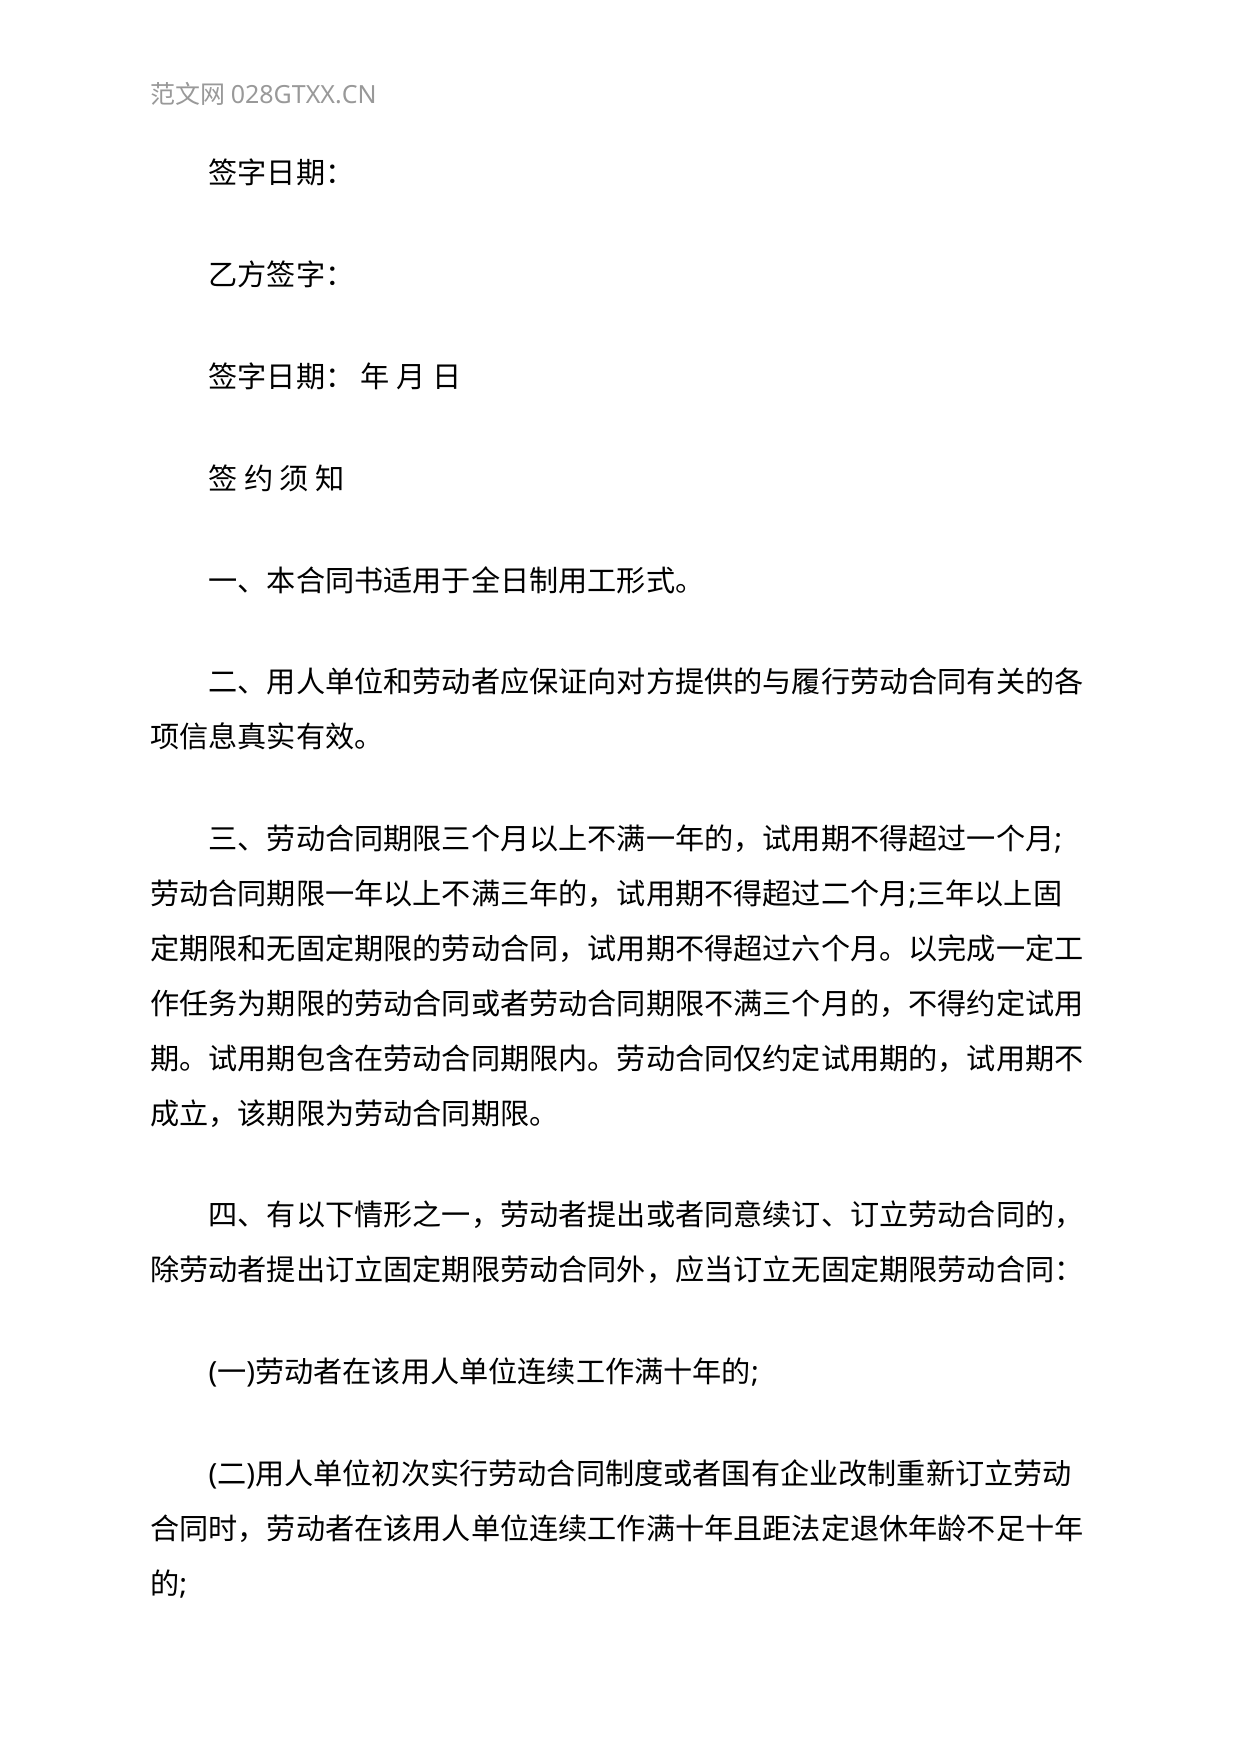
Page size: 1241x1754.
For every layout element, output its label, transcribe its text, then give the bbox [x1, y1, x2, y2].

text (一)劳动者在该用人单位连续工作满十年的; [150, 1349, 1090, 1391]
text 乙方签字： [150, 252, 1090, 294]
text (二)用人单位初次实行劳动合同制度或者国有企业改制重新订立劳动合同时，劳动者在该用人单位连续工作满十年且距法定退休年龄不足十年的; [150, 1451, 1090, 1603]
text 一、本合同书适用于全日制用工形式。 [150, 557, 1090, 599]
text 签 约 须 知 [150, 455, 1090, 498]
text 四、有以下情形之一，劳动者提出或者同意续订、订立劳动合同的，除劳动者提出订立固定期限劳动合同外，应当订立无固定期限劳动合同： [150, 1192, 1090, 1289]
text 二、用人单位和劳动者应保证向对方提供的与履行劳动合同有关的各项信息真实有效。 [150, 659, 1090, 756]
text 签字日期： [150, 150, 1090, 192]
text 签字日期： 年 月 日 [150, 353, 1090, 396]
text 三、劳动合同期限三个月以上不满一年的，试用期不得超过一个月;劳动合同期限一年以上不满三年的，试用期不得超过二个月;三年以上固定期限和无固定期限的劳动合同，试用期不得超过六个月。以完成一定工作任务为期限的劳动合同或者劳动合同期限不满三个月的，不得约定试用期。试用期包含在劳动合同期限内。劳动合同仅约定试用期的，试用期不成立，该期限为劳动合同期限。 [150, 816, 1090, 1132]
